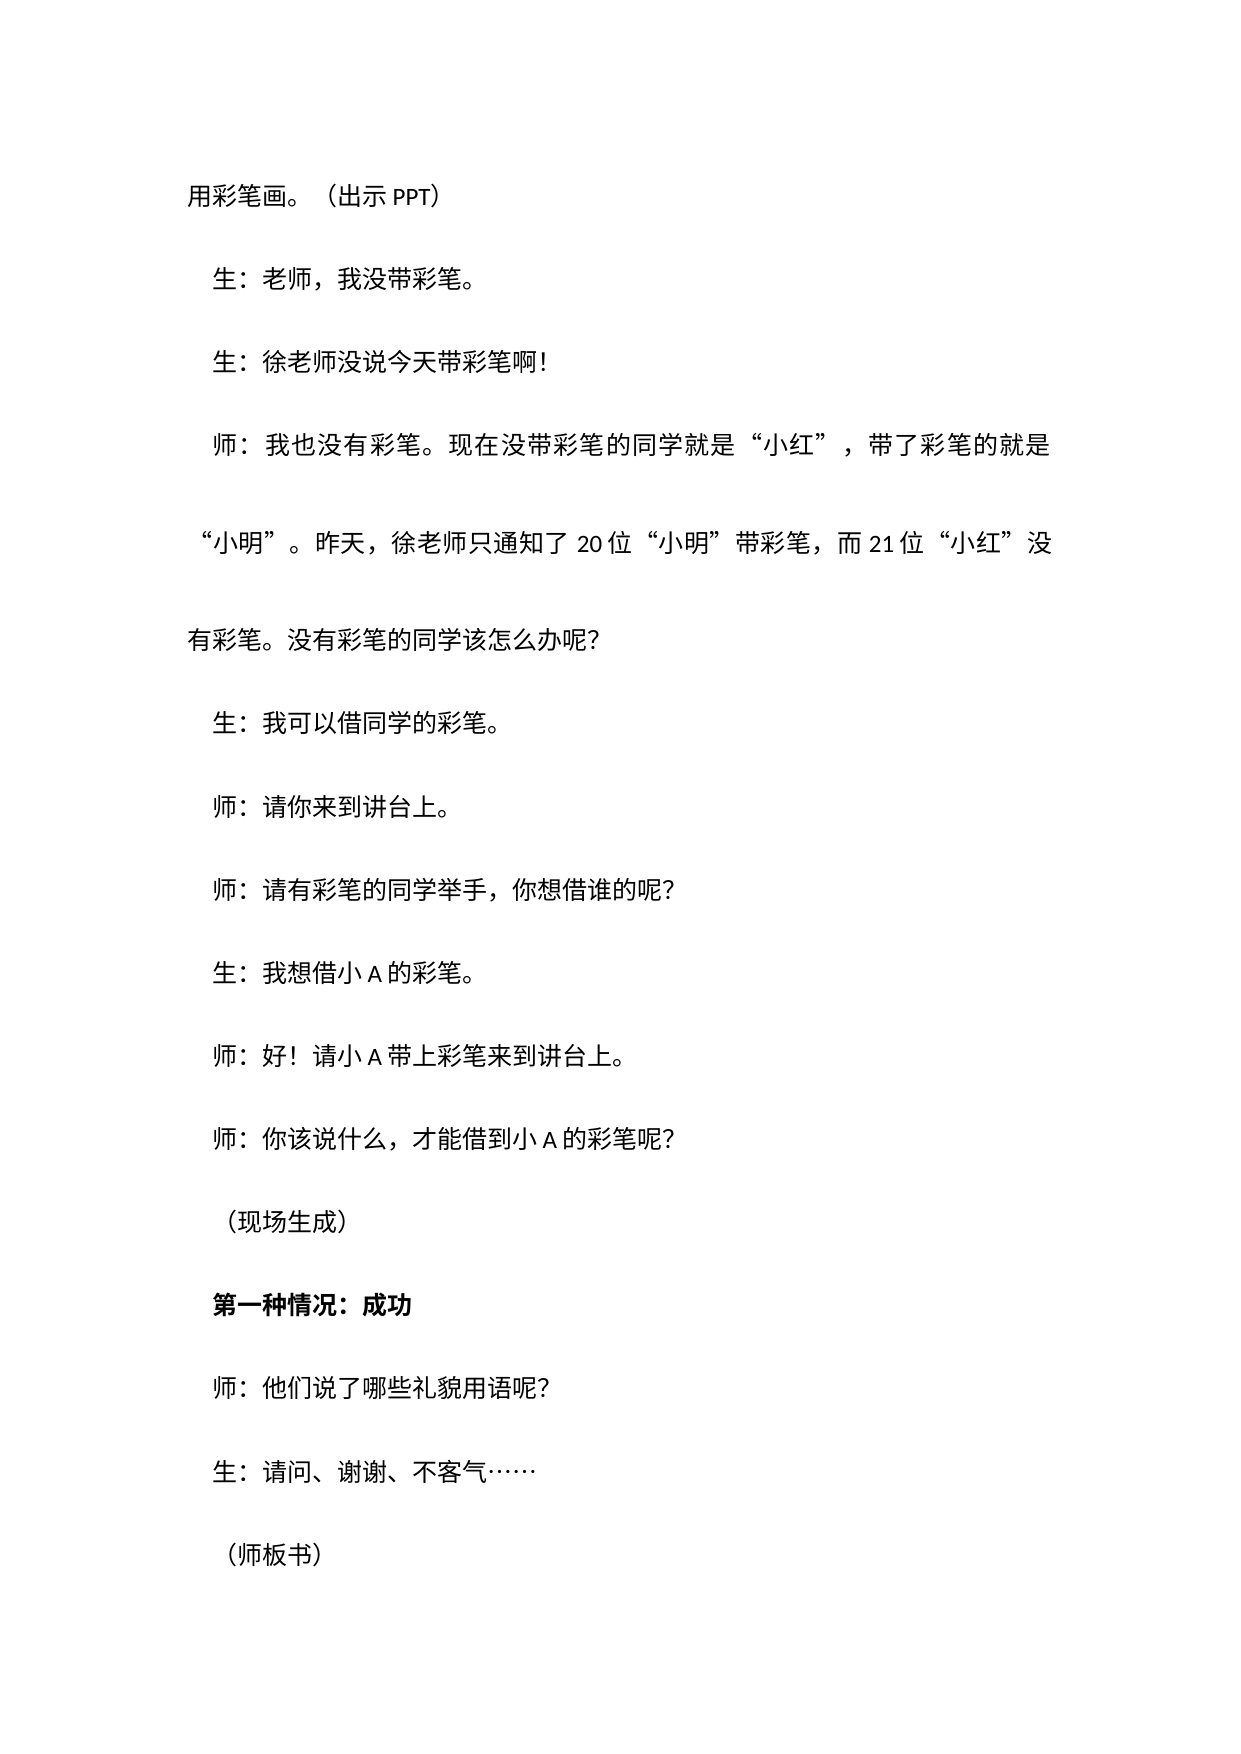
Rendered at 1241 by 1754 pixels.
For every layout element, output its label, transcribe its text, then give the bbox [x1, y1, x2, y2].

list 师：请你来到讲台上。 [187, 773, 1053, 838]
list 生：徐老师没说今天带彩笔啊！ [187, 328, 1053, 393]
list 师：请有彩笔的同学举手，你想借谁的呢？ [187, 856, 1053, 921]
list 师：你该说什么，才能借到小A的彩笔呢？ [187, 1105, 1053, 1170]
list 生：老师，我没带彩笔。 [187, 245, 1053, 310]
list 师：好！请小A带上彩笔来到讲台上。 [187, 1022, 1053, 1087]
list 生：我可以借同学的彩笔。 [187, 689, 1053, 754]
list （现场生成） [187, 1188, 1053, 1253]
list 第一种情况：成功 [187, 1271, 1053, 1336]
list 师：他们说了哪些礼貌用语呢？ [187, 1354, 1053, 1419]
list 生：我想借小A的彩笔。 [187, 939, 1053, 1004]
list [187, 162, 1053, 227]
list 师：我也没有彩笔。现在没带彩笔的同学就是“小红”，带了彩笔的就是“小明”。昨天，徐老师只通知了20位“小明”带彩笔，而21位“小红”没有彩笔。没有彩笔的同学该怎么办呢？ [187, 411, 1053, 671]
list （师板书） [187, 1521, 1053, 1586]
list 生：请问、谢谢、不客气…… [187, 1438, 1053, 1503]
